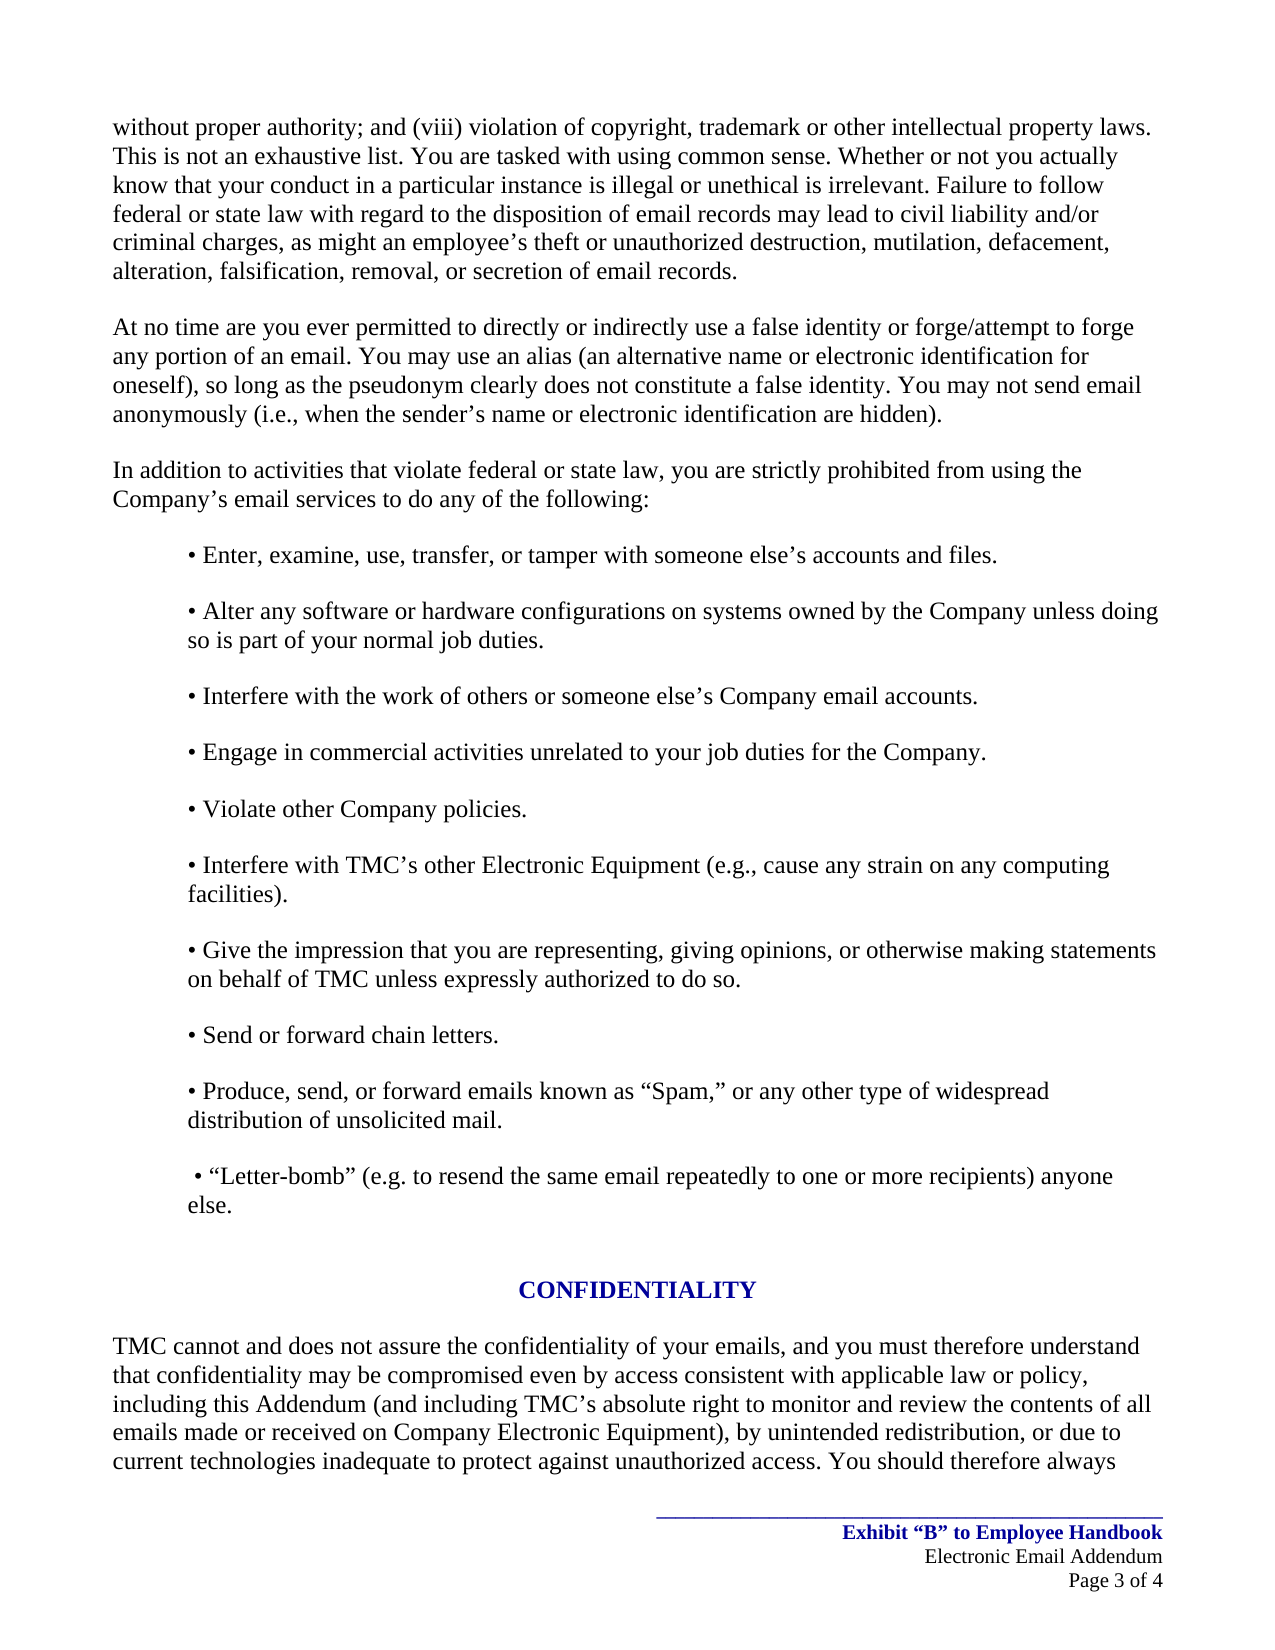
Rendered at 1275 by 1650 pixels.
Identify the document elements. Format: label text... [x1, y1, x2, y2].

text • “Letter-bomb” (e.g. to resend the same email repeatedly to one or more recipients) anyone else. [187, 1161, 1162, 1219]
text • Produce, send, or forward emails known as “Spam,” or any other type of widespread distribution of unsolicited mail. [187, 1076, 1162, 1134]
text • Alter any software or hardware configurations on systems owned by the Company unless doing so is part of your normal job duties. [187, 596, 1162, 654]
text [112, 1331, 1162, 1475]
text • Engage in commercial activities unrelated to your job duties for the Company. [187, 737, 1162, 766]
text • Enter, examine, use, transfer, or tamper with someone else’s accounts and files. [187, 540, 1162, 569]
subtitle CONFIDENTIALITY [112, 1246, 1162, 1304]
text At no time are you ever permitted to directly or indirectly use a false identity or forge/attempt to forge any portion of an email. You may use an alias (an alternative name or electronic identification for oneself), so long as the pseudonym clearly does not constitute a false identity. You may not send email anonymously (i.e., when the sender’s name or electronic identification are hidden). [112, 312, 1162, 427]
text • Give the impression that you are representing, giving opinions, or otherwise making statements on behalf of TMC unless expressly authorized to do so. [187, 935, 1162, 992]
text • Interfere with the work of others or someone else’s Company email accounts. [187, 681, 1162, 710]
text • Send or forward chain letters. [187, 1020, 1162, 1049]
text • Violate other Company policies. [187, 794, 1162, 822]
text In addition to activities that violate federal or state law, you are strictly prohibited from using the Company’s email services to do any of the following: [112, 455, 1162, 512]
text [112, 112, 1162, 285]
text • Interfere with TMC’s other Electronic Equipment (e.g., cause any strain on any computing facilities). [187, 850, 1162, 907]
